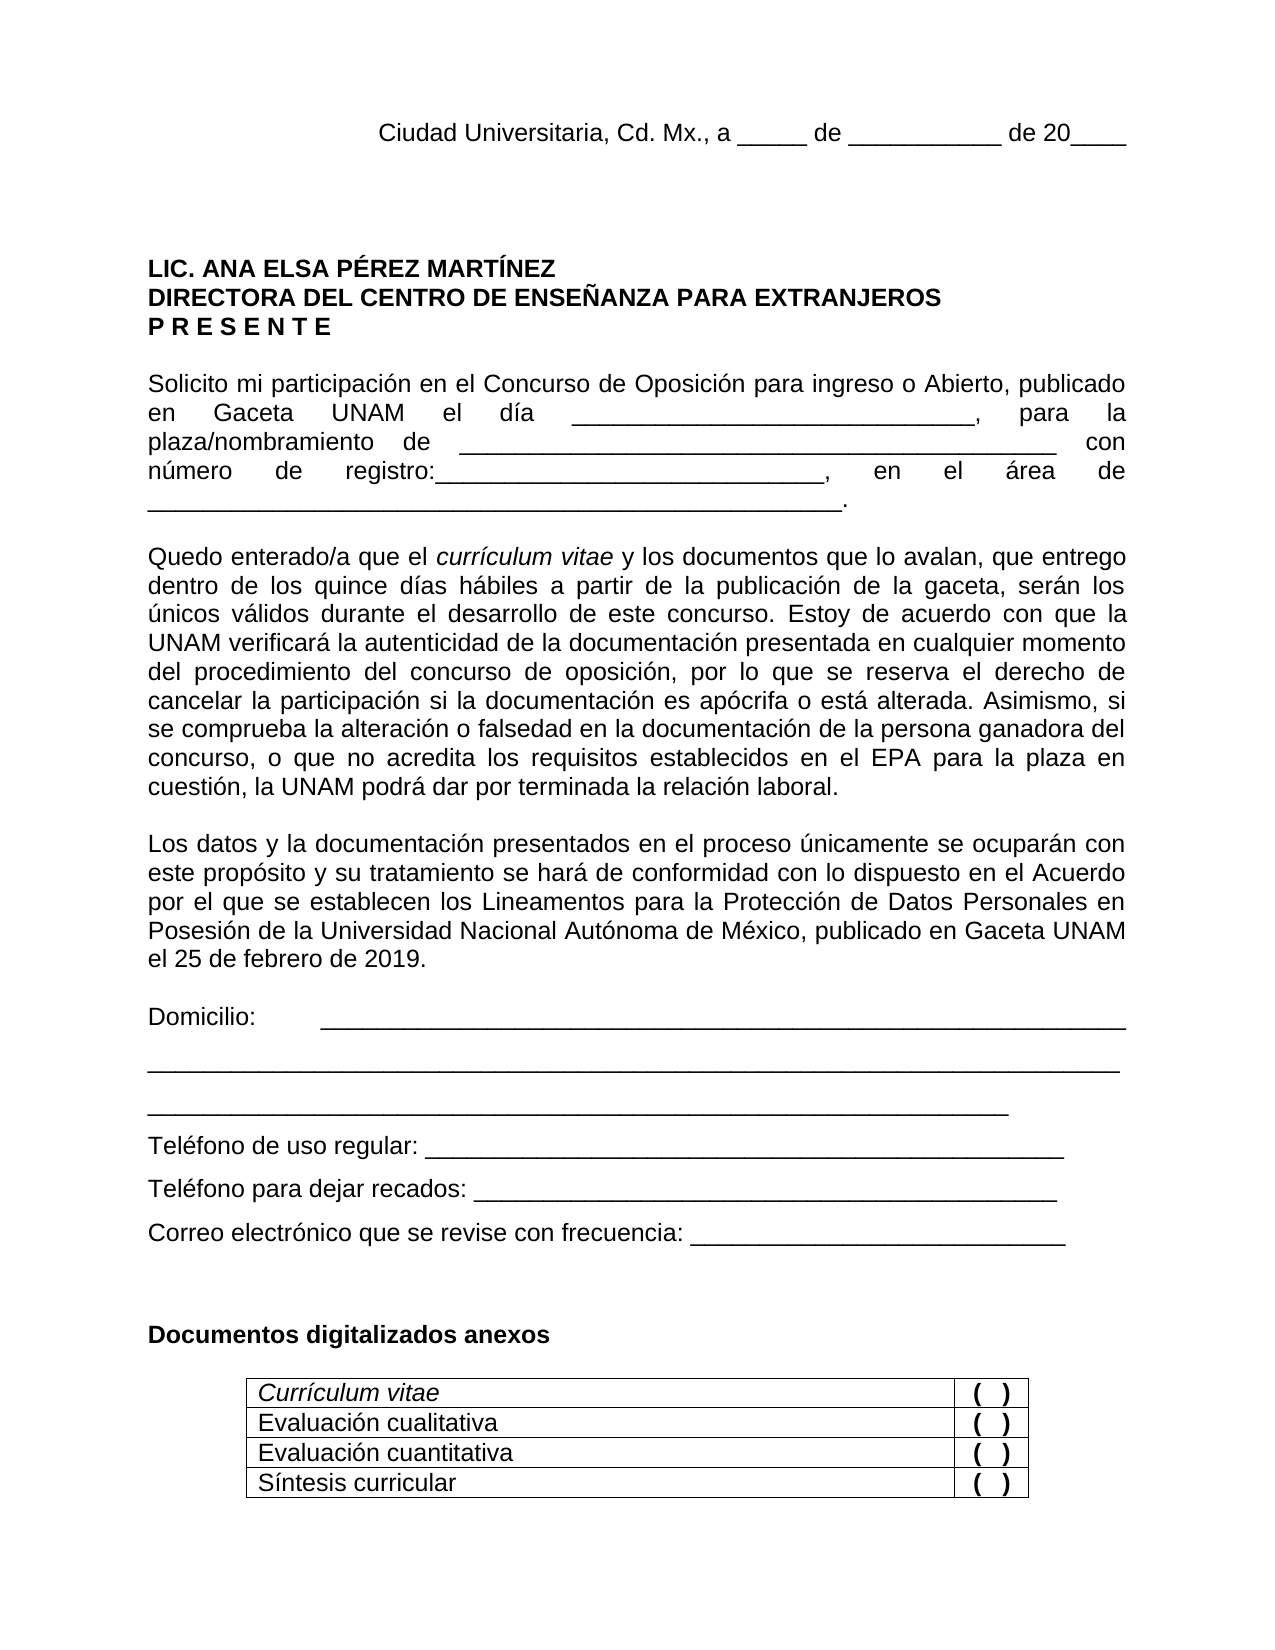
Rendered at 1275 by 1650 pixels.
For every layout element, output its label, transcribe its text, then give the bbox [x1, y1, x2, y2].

table_header Currículum vitae [247, 1379, 954, 1407]
text Domicilio: __________________________________________________________ ____________________________________________________________________________________________________________________________________ [148, 1002, 1127, 1117]
text DIRECTORA DEL CENTRO DE ENSEÑANZA PARA EXTRANJEROS [148, 283, 1127, 312]
text Quedo enterado/a que el currículum vitae y los documentos que lo avalan, que entrego dentro de los quince días hábiles a partir de la publicación de la gaceta, serán los únicos válidos durante el desarrollo de este concurso. Estoy de acuerdo con que la UNAM verificará la autenticidad de la documentación presentada en cualquier momento del procedimiento del concurso de oposición, por lo que se reserva el derecho de cancelar la participación si la documentación es apócrifa o está alterada. Asimismo, si se comprueba la alteración o falsedad en la documentación de la persona ganadora del concurso, o que no acredita los requisitos establecidos en el EPA para la plaza en cuestión, la UNAM podrá dar por terminada la relación laboral. [148, 542, 1127, 801]
text LIC. ANA ELSA PÉREZ MARTÍNEZ [148, 254, 1127, 283]
text Los datos y la documentación presentados en el proceso únicamente se ocuparán con este propósito y su tratamiento se hará de conformidad con lo dispuesto en el Acuerdo por el que se establecen los Lineamentos para la Protección de Datos Personales en Posesión de la Universidad Nacional Autónoma de México, publicado en Gaceta UNAM el 25 de febrero de 2019. [148, 829, 1127, 973]
table_cell Síntesis curricular [247, 1468, 954, 1497]
text P R E S E N T E [148, 312, 1127, 341]
table_cell ( ) [955, 1468, 1028, 1497]
text Teléfono para dejar recados: __________________________________________ [148, 1174, 1127, 1203]
text Solicito mi participación en el Concurso de Oposición para ingreso o Abierto, publicado en Gaceta UNAM el día _____________________________, para la plaza/nombramiento de ___________________________________________ con número de registro:____________________________, en el área de __________________________________________________. [148, 369, 1127, 513]
table_header ( ) [955, 1379, 1028, 1407]
table_cell ( ) [955, 1438, 1028, 1467]
table_cell Evaluación cuantitativa [247, 1438, 954, 1467]
text Teléfono de uso regular: ______________________________________________ [148, 1131, 1127, 1160]
table_cell Evaluación cualitativa [247, 1408, 954, 1437]
text Correo electrónico que se revise con frecuencia: ___________________________ [148, 1217, 1127, 1246]
text Documentos digitalizados anexos [148, 1320, 1127, 1349]
text Ciudad Universitaria, Cd. Mx., a _____ de ___________ de 20____ [148, 118, 1127, 147]
table_cell ( ) [955, 1408, 1028, 1437]
